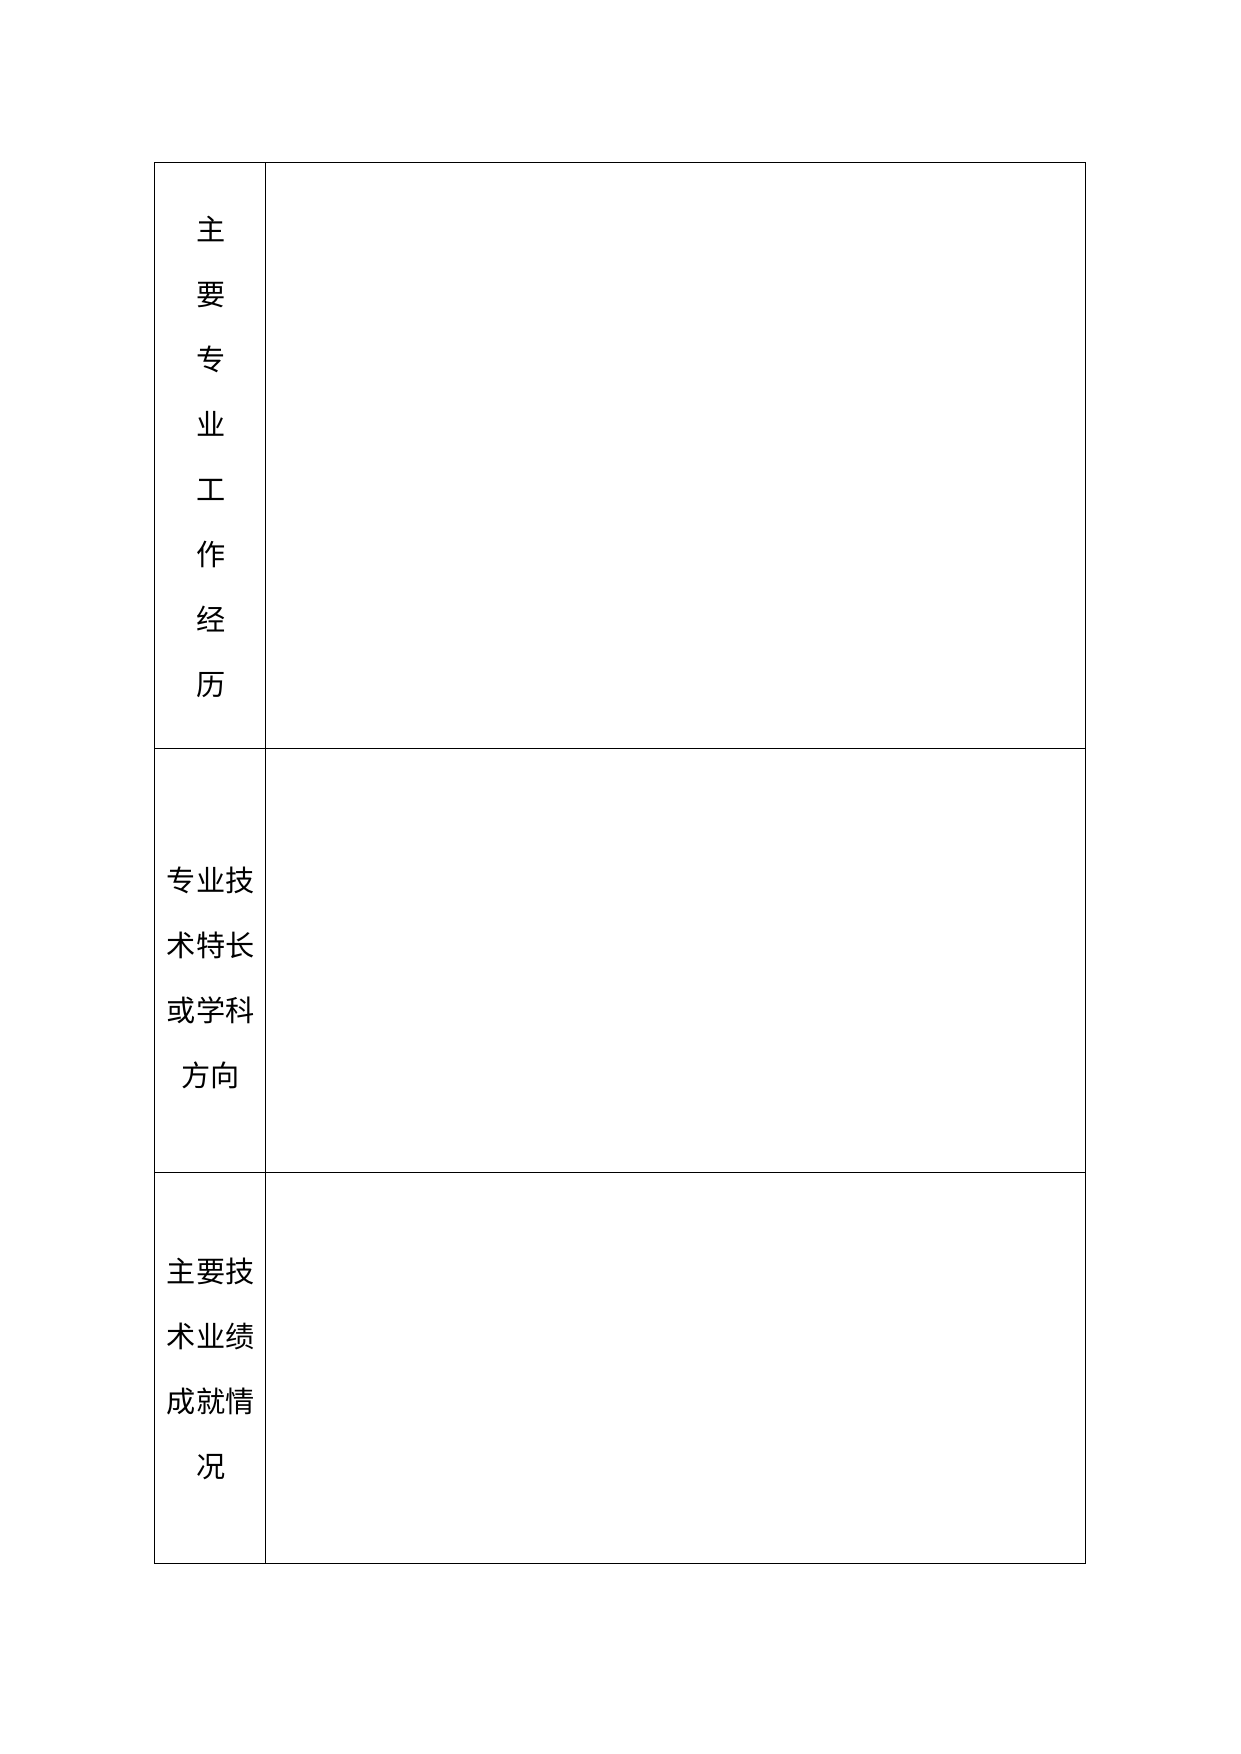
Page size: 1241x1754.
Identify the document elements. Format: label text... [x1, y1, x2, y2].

table_cell 主 要 专 业 工 作 经 历 [155, 163, 265, 748]
table_cell [266, 749, 1085, 1172]
table_cell [266, 1173, 1085, 1563]
table_cell 专业技术特长或学科方向 [155, 749, 265, 1172]
table_cell [266, 163, 1085, 748]
table_cell 主要技术业绩成就情况 [155, 1173, 265, 1563]
